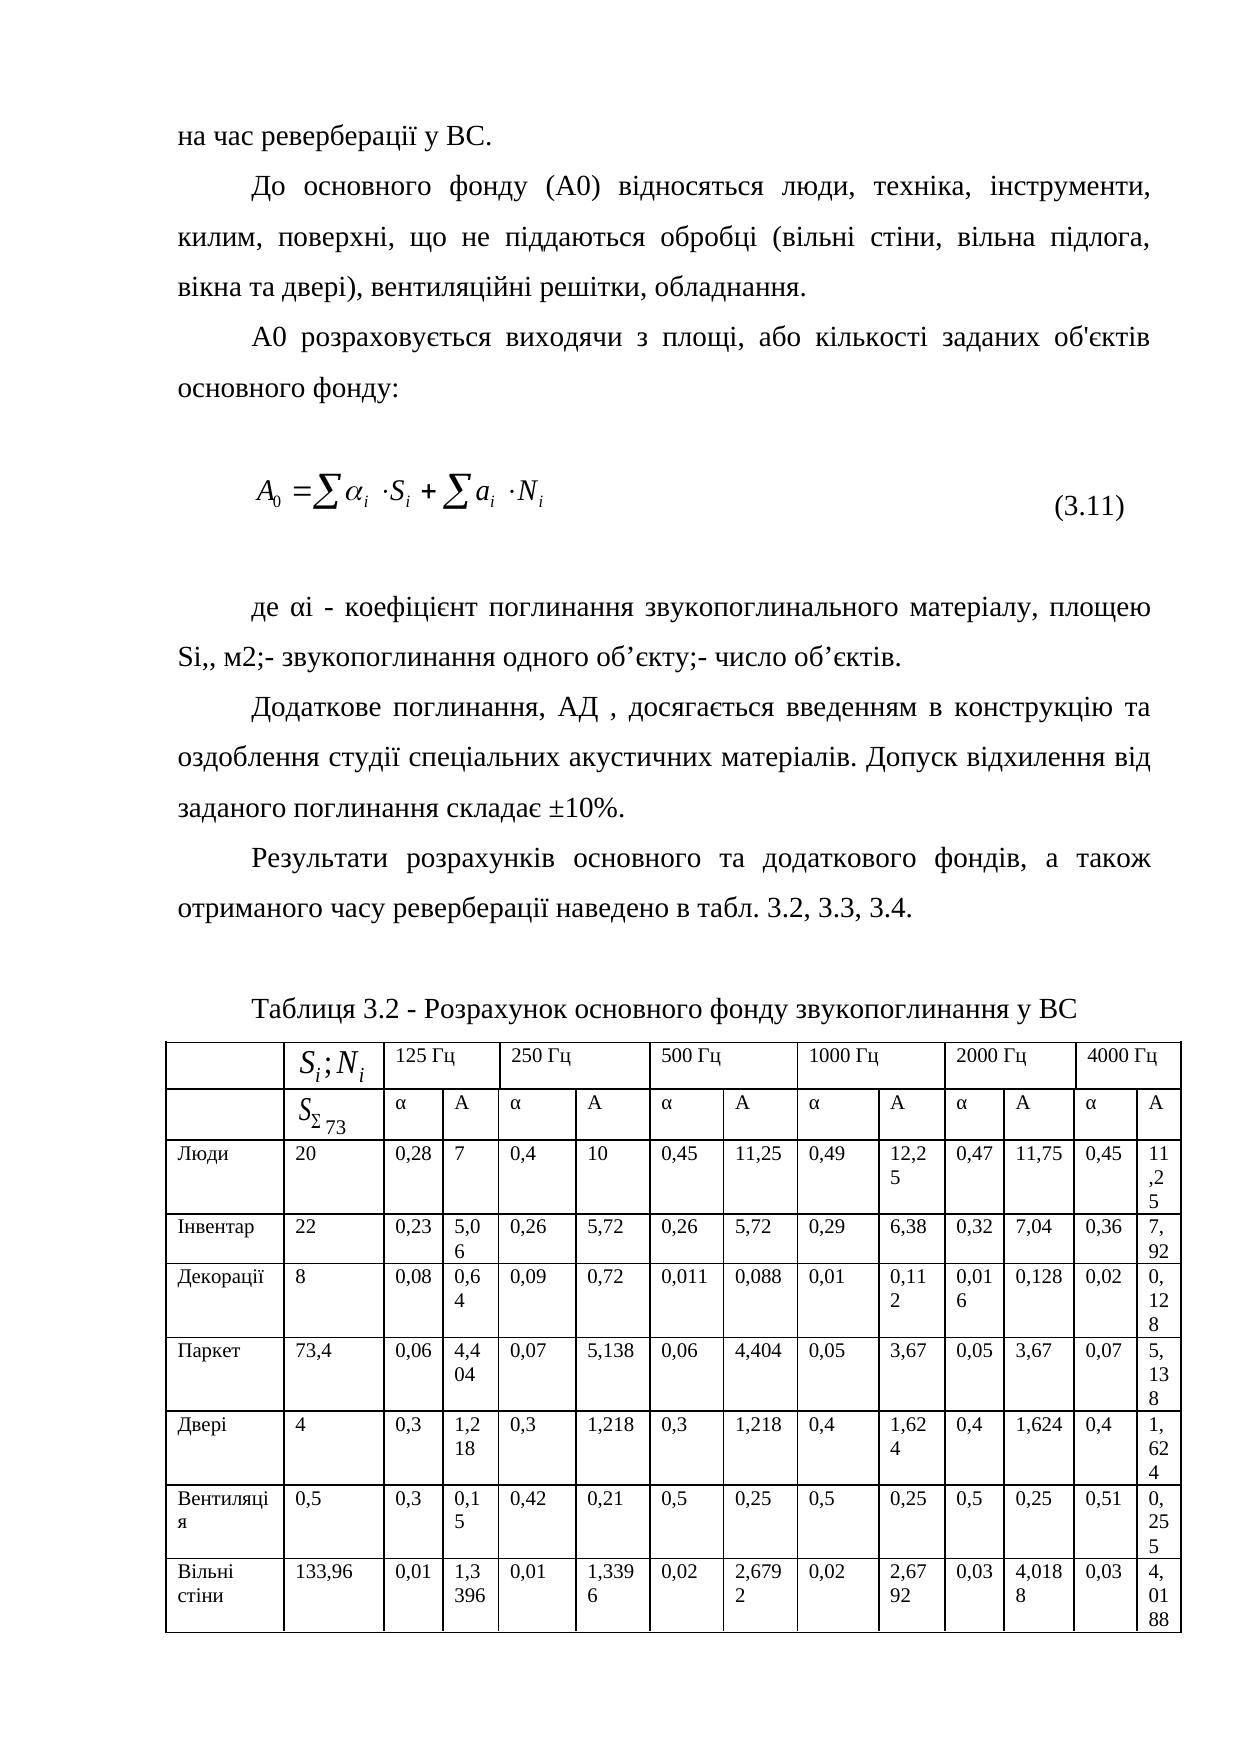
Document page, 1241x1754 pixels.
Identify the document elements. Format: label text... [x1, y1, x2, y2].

table_cell Вентиляція [167, 1486, 283, 1558]
table_cell 133,96 [285, 1559, 383, 1631]
table_cell 5,06 [444, 1215, 498, 1263]
table_cell 5,72 [577, 1215, 649, 1263]
table_cell 0,128 [1138, 1264, 1180, 1336]
table_cell 0,02 [1075, 1264, 1136, 1336]
table_cell α [651, 1090, 723, 1139]
table_cell 0,4 [798, 1412, 878, 1484]
table_cell 5,72 [724, 1215, 797, 1263]
table_cell 0,011 [651, 1264, 723, 1336]
table_cell 0,01 [798, 1264, 878, 1336]
table_cell 0,016 [946, 1264, 1003, 1336]
table_cell α [798, 1090, 878, 1139]
table_cell 1,218 [577, 1412, 649, 1484]
table_header 125 Гц [385, 1043, 499, 1088]
table_cell 0,15 [444, 1486, 498, 1558]
table_cell 0,64 [444, 1264, 498, 1336]
table_header 2000 Гц [946, 1043, 1075, 1088]
table_cell 0,088 [724, 1264, 797, 1336]
table_header 250 Гц [501, 1043, 649, 1088]
table_cell А [880, 1090, 944, 1139]
table_cell 0,42 [499, 1486, 575, 1558]
table_cell 0,5 [285, 1486, 383, 1558]
table_cell 0,112 [880, 1264, 944, 1336]
table_cell А [724, 1090, 797, 1139]
table_cell 0,06 [651, 1338, 723, 1410]
table_cell 0,29 [798, 1215, 878, 1263]
table_cell 20 [285, 1141, 383, 1213]
table_header 1000 Гц [798, 1043, 944, 1088]
table_cell А [1005, 1090, 1073, 1139]
table_cell Паркет [167, 1338, 283, 1410]
table_cell α [1075, 1090, 1136, 1139]
table_cell 0,25 [1005, 1486, 1073, 1558]
table_cell 0,02 [798, 1559, 878, 1631]
table_cell 0,01 [499, 1559, 575, 1631]
table_cell 0,08 [385, 1264, 442, 1336]
table_header 500 Гц [651, 1043, 797, 1088]
table_cell 0,45 [1075, 1141, 1136, 1213]
table_cell 2,6792 [724, 1559, 797, 1631]
table_cell α [499, 1090, 575, 1139]
table_cell 0,4 [1075, 1412, 1136, 1484]
table_cell 0,47 [946, 1141, 1003, 1213]
table_cell 0,21 [577, 1486, 649, 1558]
table_cell 0,72 [577, 1264, 649, 1336]
table_cell 0,51 [1075, 1486, 1136, 1558]
table_cell 0,26 [651, 1215, 723, 1263]
table_cell 0,36 [1075, 1215, 1136, 1263]
text де αi - коефіцієнт поглинання звукопоглинального матеріалу, площею Si,, м2;- звукопоглинання одного об’єкту;- число об’єктів. [177, 589, 1152, 672]
table_cell 1,3396 [577, 1559, 649, 1631]
table_cell 3,67 [1005, 1338, 1073, 1410]
table_cell 7,04 [1005, 1215, 1073, 1263]
table_cell 4,404 [724, 1338, 797, 1410]
table_cell 0,3 [385, 1412, 442, 1484]
table_cell 4,0188 [1138, 1559, 1180, 1631]
table_header [167, 1043, 283, 1088]
table_cell Люди [167, 1141, 283, 1213]
table_cell 0,5 [946, 1486, 1003, 1558]
table_cell Декорації [167, 1264, 283, 1336]
table_cell 0,09 [499, 1264, 575, 1336]
table_cell 0,05 [946, 1338, 1003, 1410]
text Результати розрахунків основного та додаткового фондів, а також отриманого часу реверберації наведено в табл. 3.2, 3.3, 3.4. [177, 840, 1152, 924]
table_cell 6,38 [880, 1215, 944, 1263]
table_cell 0,25 [724, 1486, 797, 1558]
table_cell Інвентар [167, 1215, 283, 1263]
table_cell 0,32 [946, 1215, 1003, 1263]
table_cell 0,5 [798, 1486, 878, 1558]
text Таблиця 3.2 - Розрахунок основного фонду звукопоглинання у ВС [177, 991, 1152, 1025]
table_cell 0,25 [880, 1486, 944, 1558]
table_cell 0,4 [946, 1412, 1003, 1484]
table_cell 11,75 [1005, 1141, 1073, 1213]
table_cell 1,624 [1005, 1412, 1073, 1484]
table_cell 7 [444, 1141, 498, 1213]
table_cell 0,255 [1138, 1486, 1180, 1558]
table_cell 0,07 [499, 1338, 575, 1410]
table_cell 7,92 [1138, 1215, 1180, 1263]
table_cell 5,138 [1138, 1338, 1180, 1410]
table_cell 5,138 [577, 1338, 649, 1410]
table_cell 1,624 [1138, 1412, 1180, 1484]
table_cell 0,45 [651, 1141, 723, 1213]
table_cell 0,128 [1005, 1264, 1073, 1336]
table_cell 10 [577, 1141, 649, 1213]
table_cell 0,01 [385, 1559, 442, 1631]
table_cell 4,0188 [1005, 1559, 1073, 1631]
table_cell 22 [285, 1215, 383, 1263]
table_cell 12,25 [880, 1141, 944, 1213]
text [177, 118, 1152, 152]
table_cell 2,6792 [880, 1559, 944, 1631]
table_cell 0,23 [385, 1215, 442, 1263]
table_cell [167, 1090, 283, 1139]
table_cell 1,218 [724, 1412, 797, 1484]
table_cell 0,3 [499, 1412, 575, 1484]
table_cell 0,03 [1075, 1559, 1136, 1631]
text До основного фонду (А0) відносяться люди, техніка, інструменти, килим, поверхні, що не піддаються обробці (вільні стіни, вільна підлога, вікна та двері), вентиляційні решітки, обладнання. [177, 168, 1152, 303]
table_cell 1,3396 [444, 1559, 498, 1631]
text (3.11) [177, 470, 1152, 522]
table_cell 0,03 [946, 1559, 1003, 1631]
table_cell 1,624 [880, 1412, 944, 1484]
table_cell 11,25 [724, 1141, 797, 1213]
table_cell 0,02 [651, 1559, 723, 1631]
table_cell Вільні стіни [167, 1559, 283, 1631]
table_cell α [946, 1090, 1003, 1139]
table_cell 0,49 [798, 1141, 878, 1213]
table_cell 0,5 [651, 1486, 723, 1558]
table_cell 0,4 [499, 1141, 575, 1213]
table_cell 1,218 [444, 1412, 498, 1484]
table_cell 0,3 [651, 1412, 723, 1484]
table_cell 0,07 [1075, 1338, 1136, 1410]
table_cell Двері [167, 1412, 283, 1484]
table_cell 0,06 [385, 1338, 442, 1410]
table_cell 73,4 [285, 1338, 383, 1410]
table_header 4000 Гц [1077, 1043, 1180, 1088]
table_cell 4 [285, 1412, 383, 1484]
table_cell 4,404 [444, 1338, 498, 1410]
table_cell 0,26 [499, 1215, 575, 1263]
table_cell А [1138, 1090, 1180, 1139]
table_cell 0,05 [798, 1338, 878, 1410]
table_cell 11,25 [1138, 1141, 1180, 1213]
table_cell А [577, 1090, 649, 1139]
table_cell 0,28 [385, 1141, 442, 1213]
text А0 розраховується виходячи з площі, або кількості заданих об'єктів основного фонду: [177, 319, 1152, 403]
table_header [285, 1043, 383, 1088]
table_cell 0,3 [385, 1486, 442, 1558]
table_cell α [385, 1090, 442, 1139]
table_cell 3,67 [880, 1338, 944, 1410]
table_cell А [444, 1090, 498, 1139]
text Додаткове поглинання, АД , досягається введенням в конструкцію та оздоблення студії спеціальних акустичних матеріалів. Допуск відхилення від заданого поглинання складає ±10%. [177, 689, 1152, 823]
table_cell 8 [285, 1264, 383, 1336]
table_cell 73 [285, 1090, 383, 1139]
